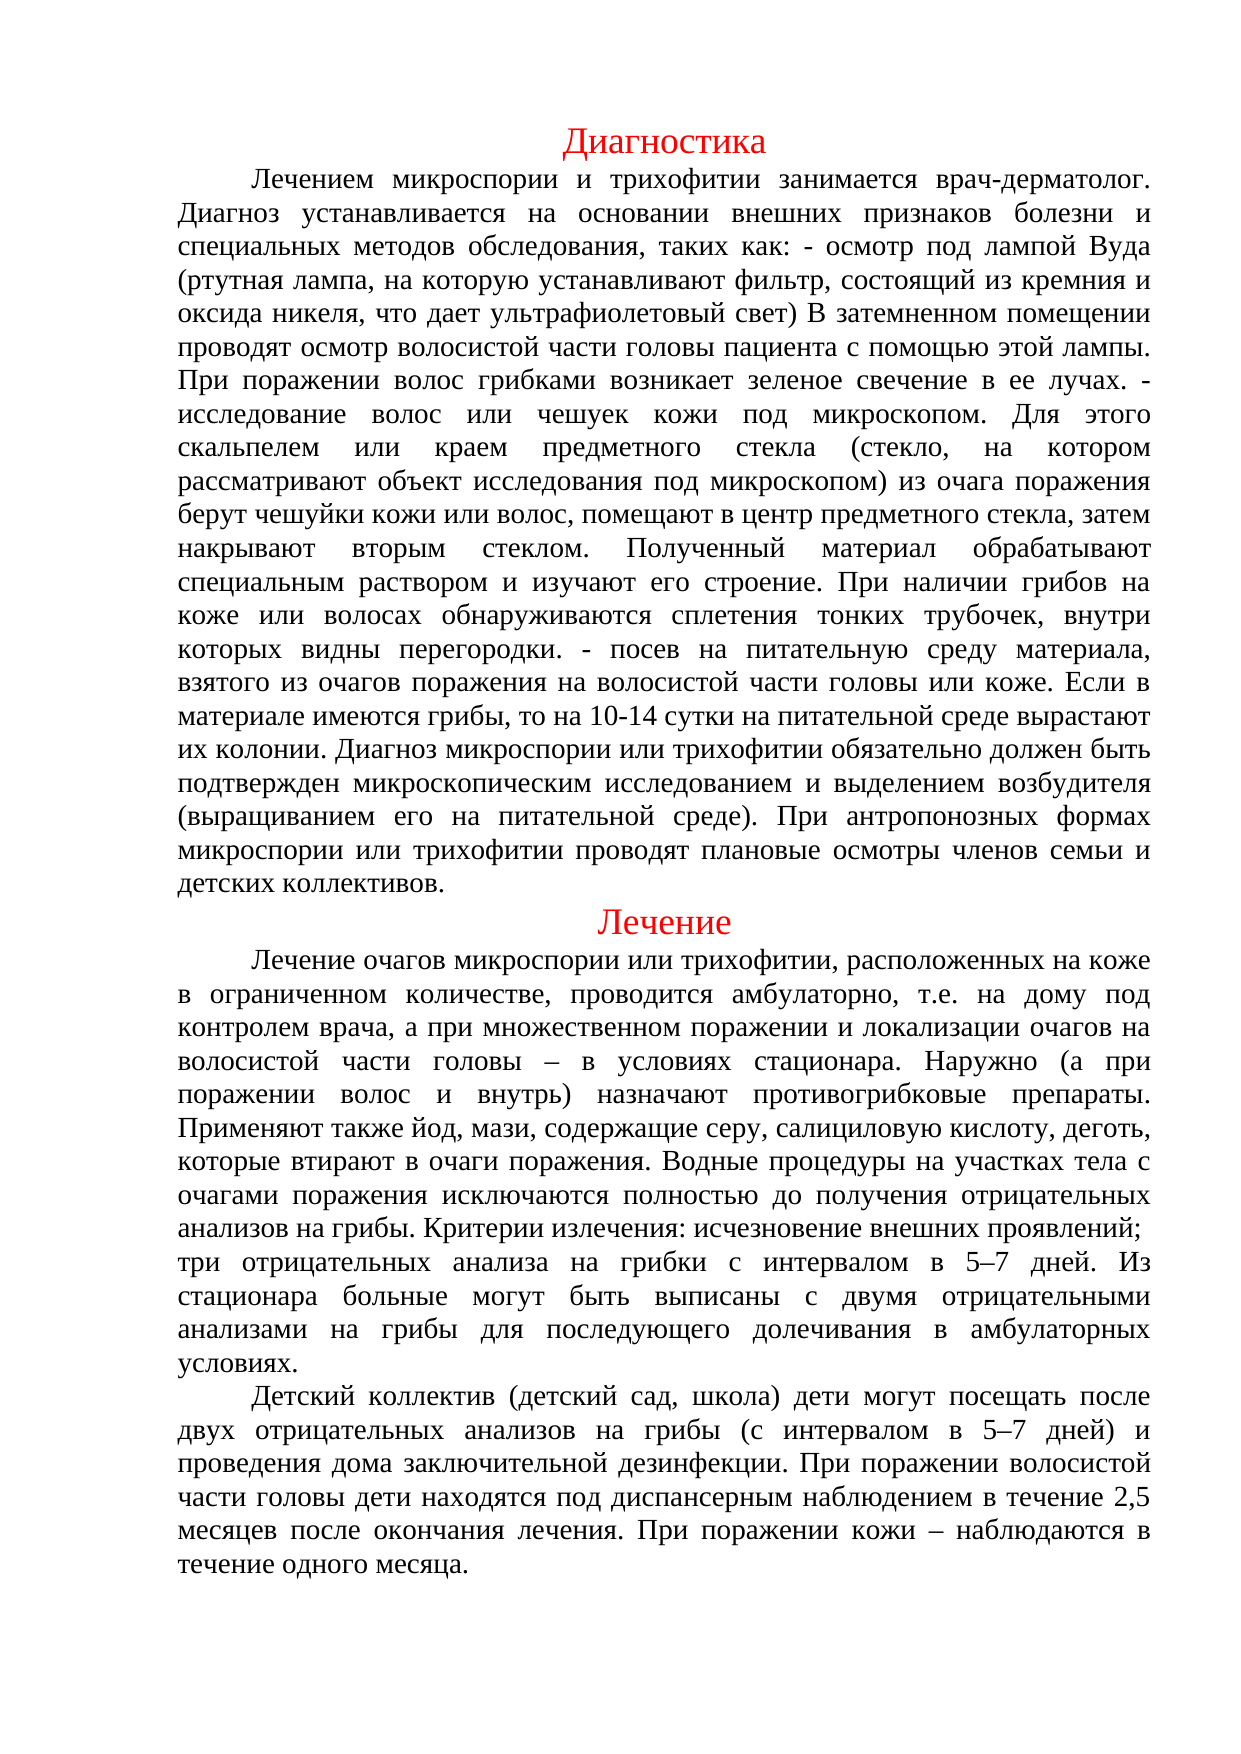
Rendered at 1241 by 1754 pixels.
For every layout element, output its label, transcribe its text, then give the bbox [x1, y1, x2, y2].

text Детский коллектив (детский сад, школа) дети могут посещать после двух отрицательных анализов на грибы (с интервалом в 5–7 дней) и проведения дома заключительной дезинфекции. При поражении волосистой части головы дети находятся под диспансерным наблюдением в течение 2,5 месяцев после окончания лечения. При поражении кожи – наблюдаются в течение одного месяца. [177, 1378, 1152, 1579]
text Лечение очагов микроспории или трихофитии, расположенных на коже в ограниченном количестве, проводится амбулаторно, т.е. на дому под контролем врача, а при множественном поражении и локализации очагов на волосистой части головы – в условиях стационара. Наружно (а при поражении волос и внутрь) назначают противогрибковые препараты. Применяют также йод, мази, содержащие серу, салициловую кислоту, деготь, которые втирают в очаги поражения. Водные процедуры на участках тела с очагами поражения исключаются полностью до получения отрицательных анализов на грибы. Критерии излечения: исчезновение внешних проявлений; [177, 942, 1152, 1244]
text три отрицательных анализа на грибки с интервалом в 5–7 дней. Из стационара больные могут быть выписаны с двумя отрицательными анализами на грибы для последующего долечивания в амбулаторных условиях. [177, 1244, 1152, 1378]
text Диагностика [177, 118, 1152, 161]
text Лечением микроспории и трихофитии занимается врач-дерматолог. Диагноз устанавливается на основании внешних признаков болезни и специальных методов обследования, таких как: - осмотр под лампой Вуда (ртутная лампа, на которую устанавливают фильтр, состоящий из кремния и оксида никеля, что дает ультрафиолетовый свет) В затемненном помещении проводят осмотр волосистой части головы пациента с помощью этой лампы. При поражении волос грибками возникает зеленое свечение в ее лучах. - исследование волос или чешуек кожи под микроскопом. Для этого скальпелем или краем предметного стекла (стекло, на котором рассматривают объект исследования под микроскопом) из очага поражения берут чешуйки кожи или волос, помещают в центр предметного стекла, затем накрывают вторым стеклом. Полученный материал обрабатывают специальным раствором и изучают его строение. При наличии грибов на коже или волосах обнаруживаются сплетения тонких трубочек, внутри которых видны перегородки. - посев на питательную среду материала, взятого из очагов поражения на волосистой части головы или коже. Если в материале имеются грибы, то на 10-14 сутки на питательной среде вырастают их колонии. Диагноз микроспории или трихофитии обязательно должен быть подтвержден микроскопическим исследованием и выделением возбудителя (выращиванием его на питательной среде). При антропонозных формах микроспории или трихофитии проводят плановые осмотры членов семьи и детских коллективов. [177, 161, 1152, 899]
text Лечение [177, 899, 1152, 942]
